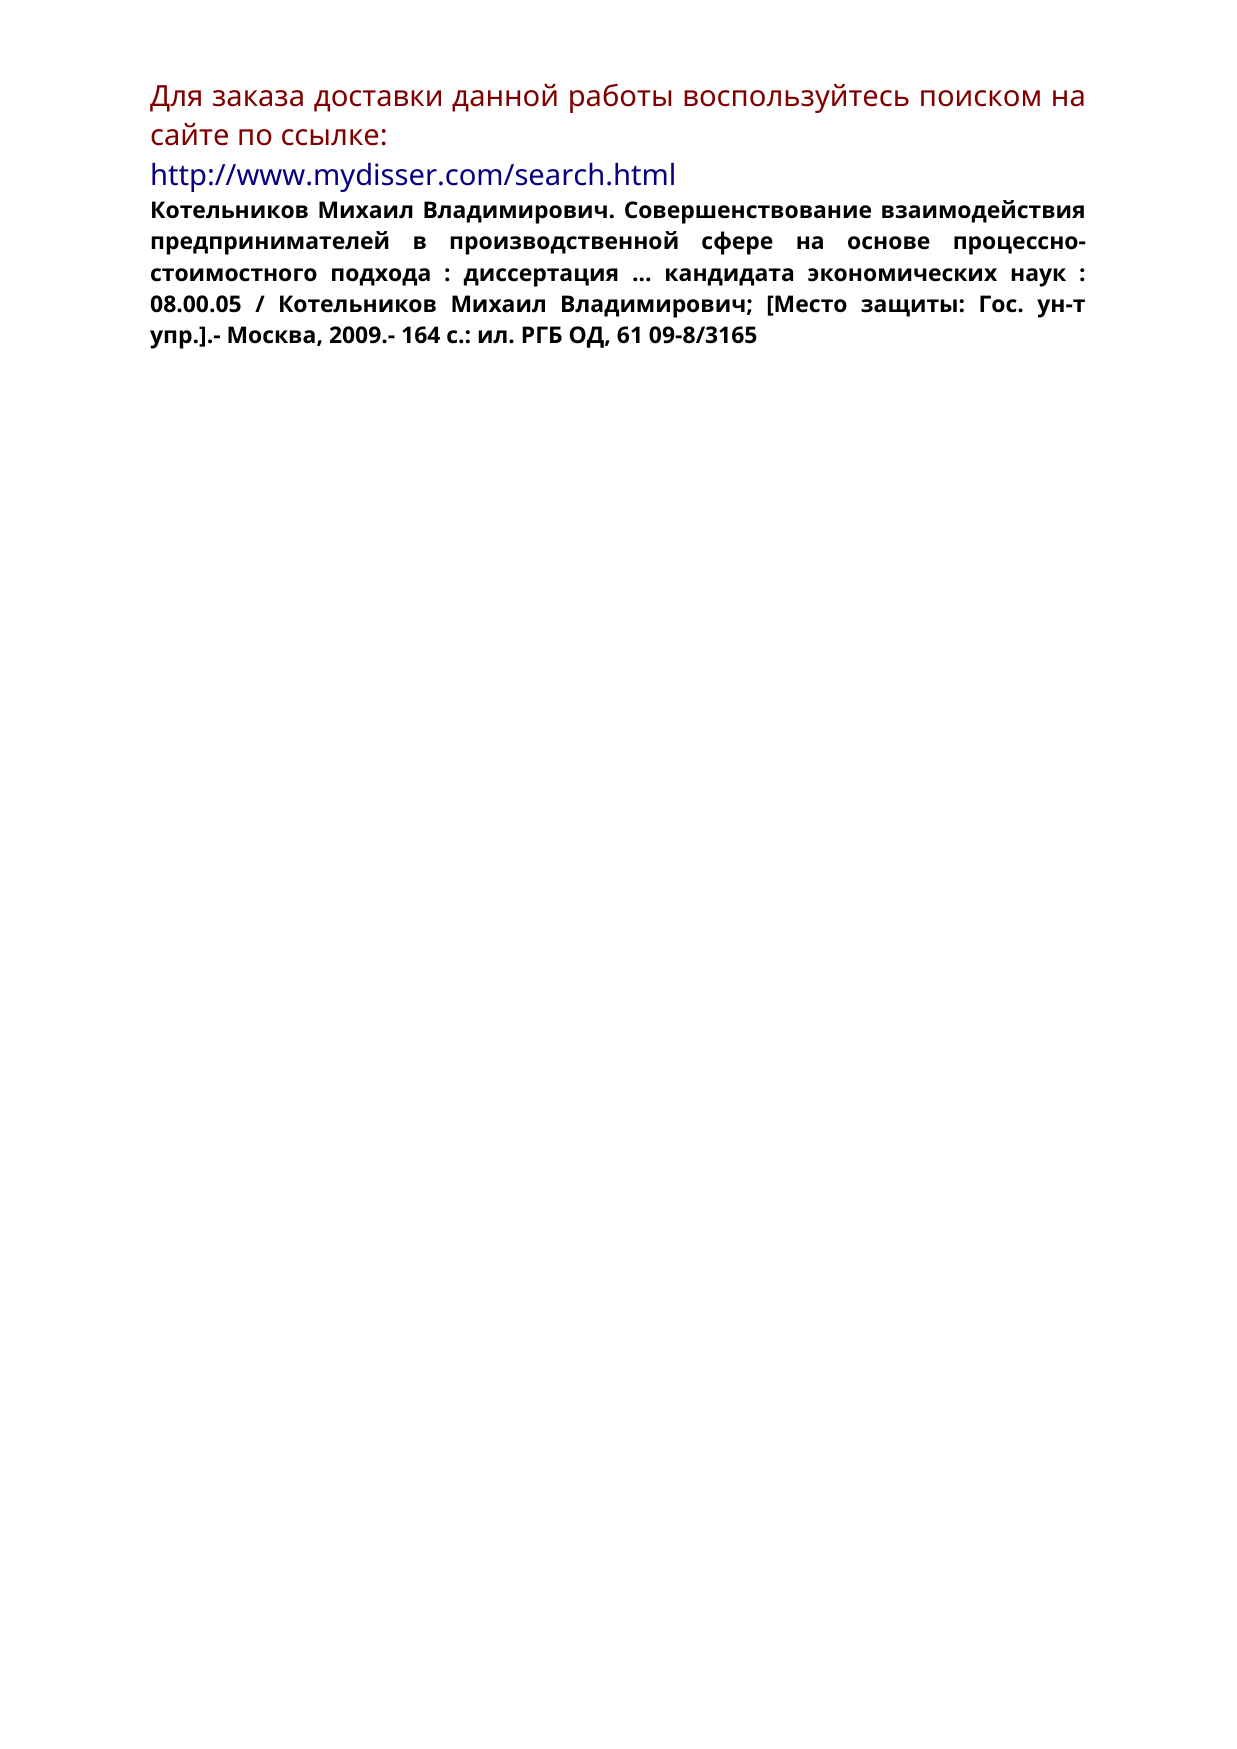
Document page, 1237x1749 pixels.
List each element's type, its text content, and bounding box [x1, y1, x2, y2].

text Котельников Михаил Владимирович. Совершенствование взаимодействия предпринимателей в производственной сфере на основе процессно-стоимостного подхода : диссертация ... кандидата экономических наук : 08.00.05 / Котельников Михаил Владимирович; [Место защиты: Гос. ун-т упр.].- Москва, 2009.- 164 с.: ил. РГБ ОД, 61 09-8/3165 [150, 194, 1086, 350]
